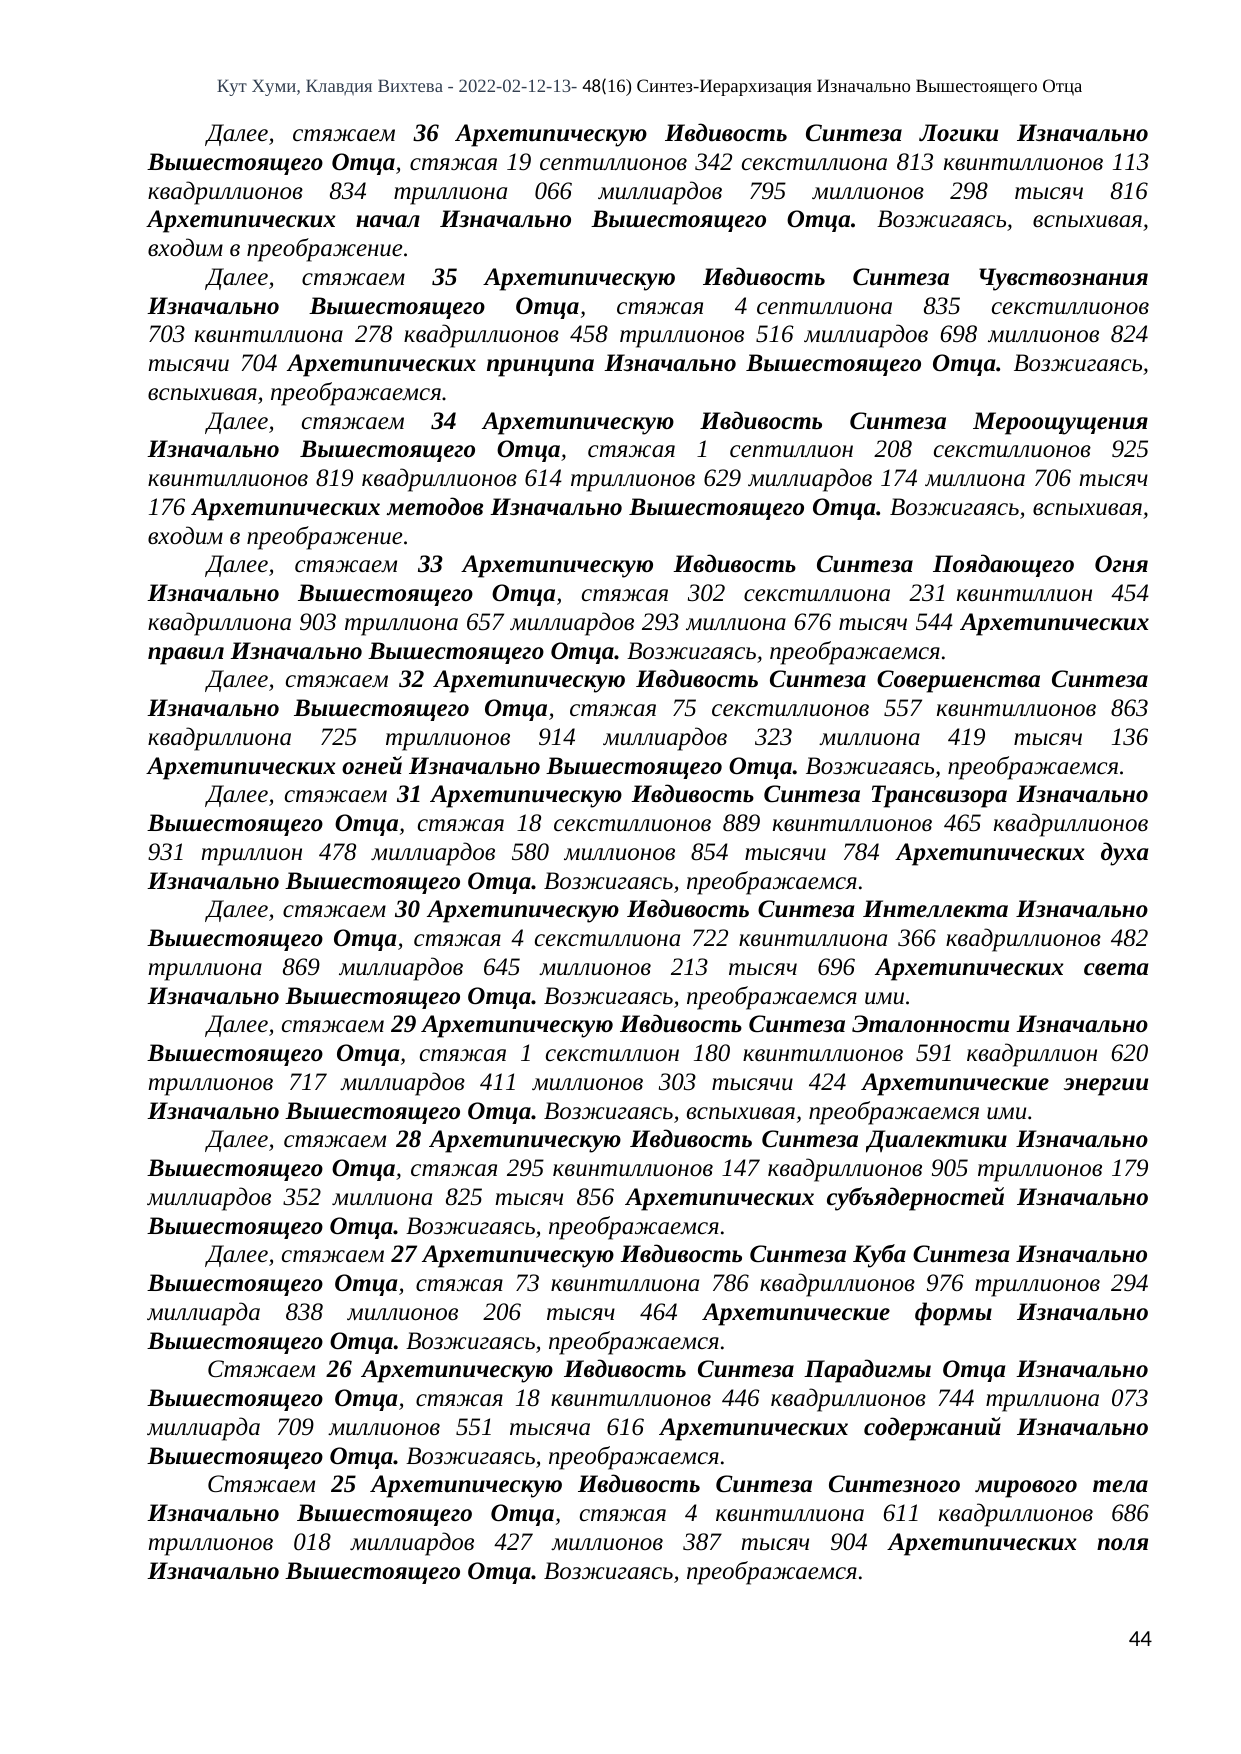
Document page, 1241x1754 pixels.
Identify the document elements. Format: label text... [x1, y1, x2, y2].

text Далее, стяжаем 28 Архетипическую Ивдивость Синтеза Диалектики Изначально Вышестоящего Отца, стяжая 295 квинтиллионов 147 квадриллионов 905 триллионов 179 миллиардов 352 миллиона 825 тысяч 856 Архетипических субъядерностей Изначально Вышестоящего Отца. Возжигаясь, преображаемся. [148, 1124, 1152, 1239]
text Далее, стяжаем 30 Архетипическую Ивдивость Синтеза Интеллекта Изначально Вышестоящего Отца, стяжая 4 секстиллиона 722 квинтиллиона 366 квадриллионов 482 триллиона 869 миллиардов 645 миллионов 213 тысяч 696 Архетипических света Изначально Вышестоящего Отца. Возжигаясь, преображаемся ими. [148, 894, 1152, 1009]
text Далее, стяжаем 33 Архетипическую Ивдивость Синтеза Поядающего Огня Изначально Вышестоящего Отца, стяжая 302 секстиллиона 231 квинтиллион 454 квадриллиона 903 триллиона 657 миллиардов 293 миллиона 676 тысяч 544 Архетипических правил Изначально Вышестоящего Отца. Возжигаясь, преображаемся. [148, 549, 1152, 664]
text Далее, стяжаем 34 Архетипическую Ивдивость Синтеза Мероощущения Изначально Вышестоящего Отца, стяжая 1 септиллион 208 секстиллионов 925 квинтиллионов 819 квадриллионов 614 триллионов 629 миллиардов 174 миллиона 706 тысяч 176 Архетипических методов Изначально Вышестоящего Отца. Возжигаясь, вспыхивая, входим в преображение. [148, 406, 1152, 549]
text Стяжаем 26 Архетипическую Ивдивость Синтеза Парадигмы Отца Изначально Вышестоящего Отца, стяжая 18 квинтиллионов 446 квадриллионов 744 триллиона 073 миллиарда 709 миллионов 551 тысяча 616 Архетипических содержаний Изначально Вышестоящего Отца. Возжигаясь, преображаемся. [148, 1354, 1152, 1469]
text Стяжаем 25 Архетипическую Ивдивость Синтеза Синтезного мирового тела Изначально Вышестоящего Отца, стяжая 4 квинтиллиона 611 квадриллионов 686 триллионов 018 миллиардов 427 миллионов 387 тысяч 904 Архетипических поля Изначально Вышестоящего Отца. Возжигаясь, преображаемся. [148, 1469, 1152, 1584]
text Далее, стяжаем 36 Архетипическую Ивдивость Синтеза Логики Изначально Вышестоящего Отца, стяжая 19 септиллионов 342 секстиллиона 813 квинтиллионов 113 квадриллионов 834 триллиона 066 миллиардов 795 миллионов 298 тысяч 816 Архетипических начал Изначально Вышестоящего Отца. Возжигаясь, вспыхивая, входим в преображение. [148, 118, 1152, 262]
text Далее, стяжаем 31 Архетипическую Ивдивость Синтеза Трансвизора Изначально Вышестоящего Отца, стяжая 18 секстиллионов 889 квинтиллионов 465 квадриллионов 931 триллион 478 миллиардов 580 миллионов 854 тысячи 784 Архетипических духа Изначально Вышестоящего Отца. Возжигаясь, преображаемся. [148, 779, 1152, 894]
text Далее, стяжаем 32 Архетипическую Ивдивость Синтеза Совершенства Синтеза Изначально Вышестоящего Отца, стяжая 75 секстиллионов 557 квинтиллионов 863 квадриллиона 725 триллионов 914 миллиардов 323 миллиона 419 тысяч 136 Архетипических огней Изначально Вышестоящего Отца. Возжигаясь, преображаемся. [148, 664, 1152, 779]
text Далее, стяжаем 27 Архетипическую Ивдивость Синтеза Куба Синтеза Изначально Вышестоящего Отца, стяжая 73 квинтиллиона 786 квадриллионов 976 триллионов 294 миллиарда 838 миллионов 206 тысяч 464 Архетипические формы Изначально Вышестоящего Отца. Возжигаясь, преображаемся. [148, 1239, 1152, 1354]
text Далее, стяжаем 35 Архетипическую Ивдивость Синтеза Чувствознания Изначально Вышестоящего Отца, стяжая 4 септиллиона 835 секстиллионов 703 квинтиллиона 278 квадриллионов 458 триллионов 516 миллиардов 698 миллионов 824 тысячи 704 Архетипических принципа Изначально Вышестоящего Отца. Возжигаясь, вспыхивая, преображаемся. [148, 262, 1152, 406]
text Далее, стяжаем 29 Архетипическую Ивдивость Синтеза Эталонности Изначально Вышестоящего Отца, стяжая 1 секстиллион 180 квинтиллионов 591 квадриллион 620 триллионов 717 миллиардов 411 миллионов 303 тысячи 424 Архетипические энергии Изначально Вышестоящего Отца. Возжигаясь, вспыхивая, преображаемся ими. [148, 1009, 1152, 1124]
